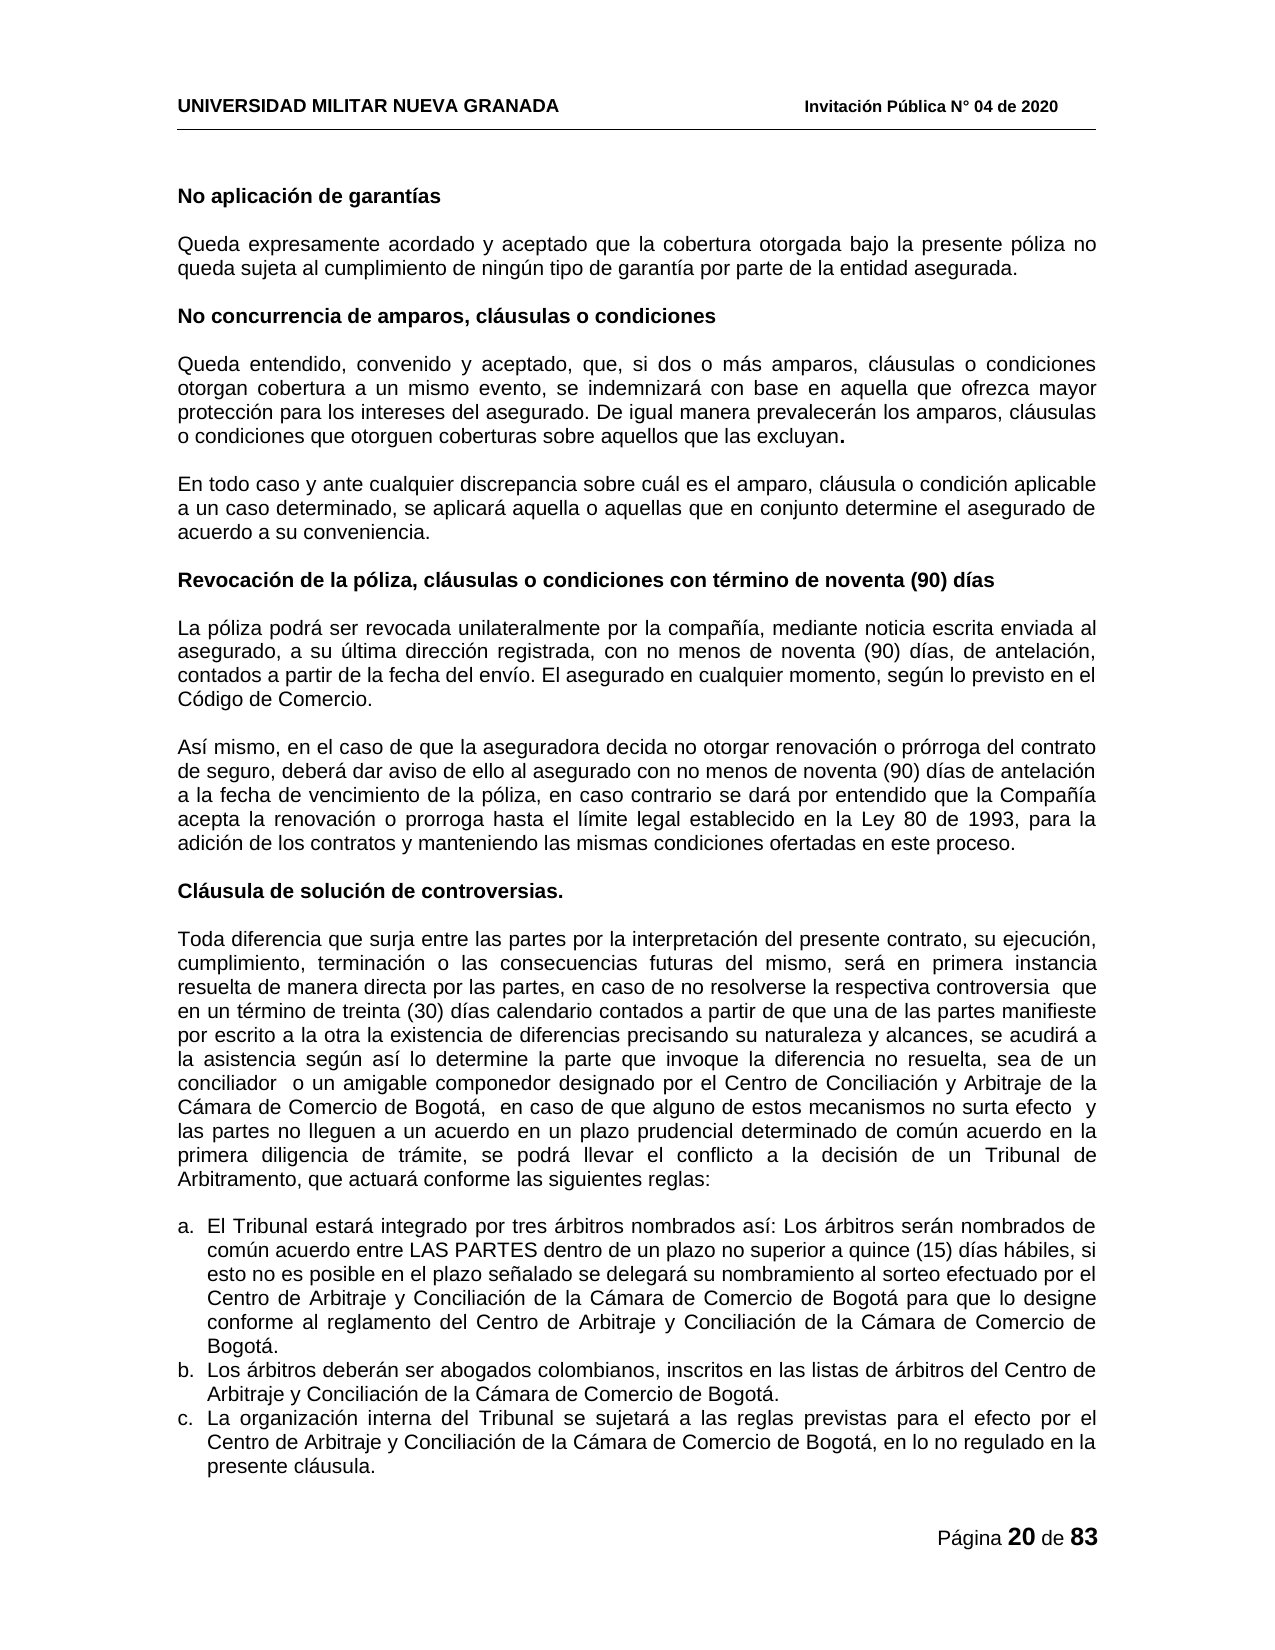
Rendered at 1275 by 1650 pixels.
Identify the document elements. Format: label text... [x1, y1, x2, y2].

list La organización interna del Tribunal se sujetará a las reglas previstas para el efecto por el Centro de Arbitraje y Conciliación de la Cámara de Comercio de Bogotá, en lo no regulado en la presente cláusula. [177, 1406, 1098, 1478]
text Toda diferencia que surja entre las partes por la interpretación del presente contrato, su ejecución, cumplimiento, terminación o las consecuencias futuras del mismo, será en primera instancia resuelta de manera directa por las partes, en caso de no resolverse la respectiva controversia que en un término de treinta (30) días calendario contados a partir de que una de las partes manifieste por escrito a la otra la existencia de diferencias precisando su naturaleza y alcances, se acudirá a la asistencia según así lo determine la parte que invoque la diferencia no resuelta, sea de un conciliador o un amigable componedor designado por el Centro de Conciliación y Arbitraje de la Cámara de Comercio de Bogotá, en caso de que alguno de estos mecanismos no surta efecto y las partes no lleguen a un acuerdo en un plazo prudencial determinado de común acuerdo en la primera diligencia de trámite, se podrá llevar el conflicto a la decisión de un Tribunal de Arbitramento, que actuará conforme las siguientes reglas: [177, 927, 1098, 1190]
text No aplicación de garantías [177, 184, 1098, 208]
list El Tribunal estará integrado por tres árbitros nombrados así: Los árbitros serán nombrados de común acuerdo entre LAS PARTES dentro de un plazo no superior a quince (15) días hábiles, si esto no es posible en el plazo señalado se delegará su nombramiento al sorteo efectuado por el Centro de Arbitraje y Conciliación de la Cámara de Comercio de Bogotá para que lo designe conforme al reglamento del Centro de Arbitraje y Conciliación de la Cámara de Comercio de Bogotá. [177, 1214, 1098, 1358]
text Queda expresamente acordado y aceptado que la cobertura otorgada bajo la presente póliza no queda sujeta al cumplimiento de ningún tipo de garantía por parte de la entidad asegurada. [177, 232, 1098, 280]
text Queda entendido, convenido y aceptado, que, si dos o más amparos, cláusulas o condiciones otorgan cobertura a un mismo evento, se indemnizará con base en aquella que ofrezca mayor protección para los intereses del asegurado. De igual manera prevalecerán los amparos, cláusulas o condiciones que otorguen coberturas sobre aquellos que las excluyan. [177, 352, 1098, 448]
text No concurrencia de amparos, cláusulas o condiciones [177, 304, 1098, 328]
list Los árbitros deberán ser abogados colombianos, inscritos en las listas de árbitros del Centro de Arbitraje y Conciliación de la Cámara de Comercio de Bogotá. [177, 1358, 1098, 1406]
text Revocación de la póliza, cláusulas o condiciones con término de noventa (90) días [177, 567, 1098, 591]
text Así mismo, en el caso de que la aseguradora decida no otorgar renovación o prórroga del contrato de seguro, deberá dar aviso de ello al asegurado con no menos de noventa (90) días de antelación a la fecha de vencimiento de la póliza, en caso contrario se dará por entendido que la Compañía acepta la renovación o prorroga hasta el límite legal establecido en la Ley 80 de 1993, para la adición de los contratos y manteniendo las mismas condiciones ofertadas en este proceso. [177, 735, 1098, 855]
text Cláusula de solución de controversias. [177, 879, 1098, 903]
text En todo caso y ante cualquier discrepancia sobre cuál es el amparo, cláusula o condición aplicable a un caso determinado, se aplicará aquella o aquellas que en conjunto determine el asegurado de acuerdo a su conveniencia. [177, 472, 1098, 543]
text La póliza podrá ser revocada unilateralmente por la compañía, mediante noticia escrita enviada al asegurado, a su última dirección registrada, con no menos de noventa (90) días, de antelación, contados a partir de la fecha del envío. El asegurado en cualquier momento, según lo previsto en el Código de Comercio. [177, 615, 1098, 711]
